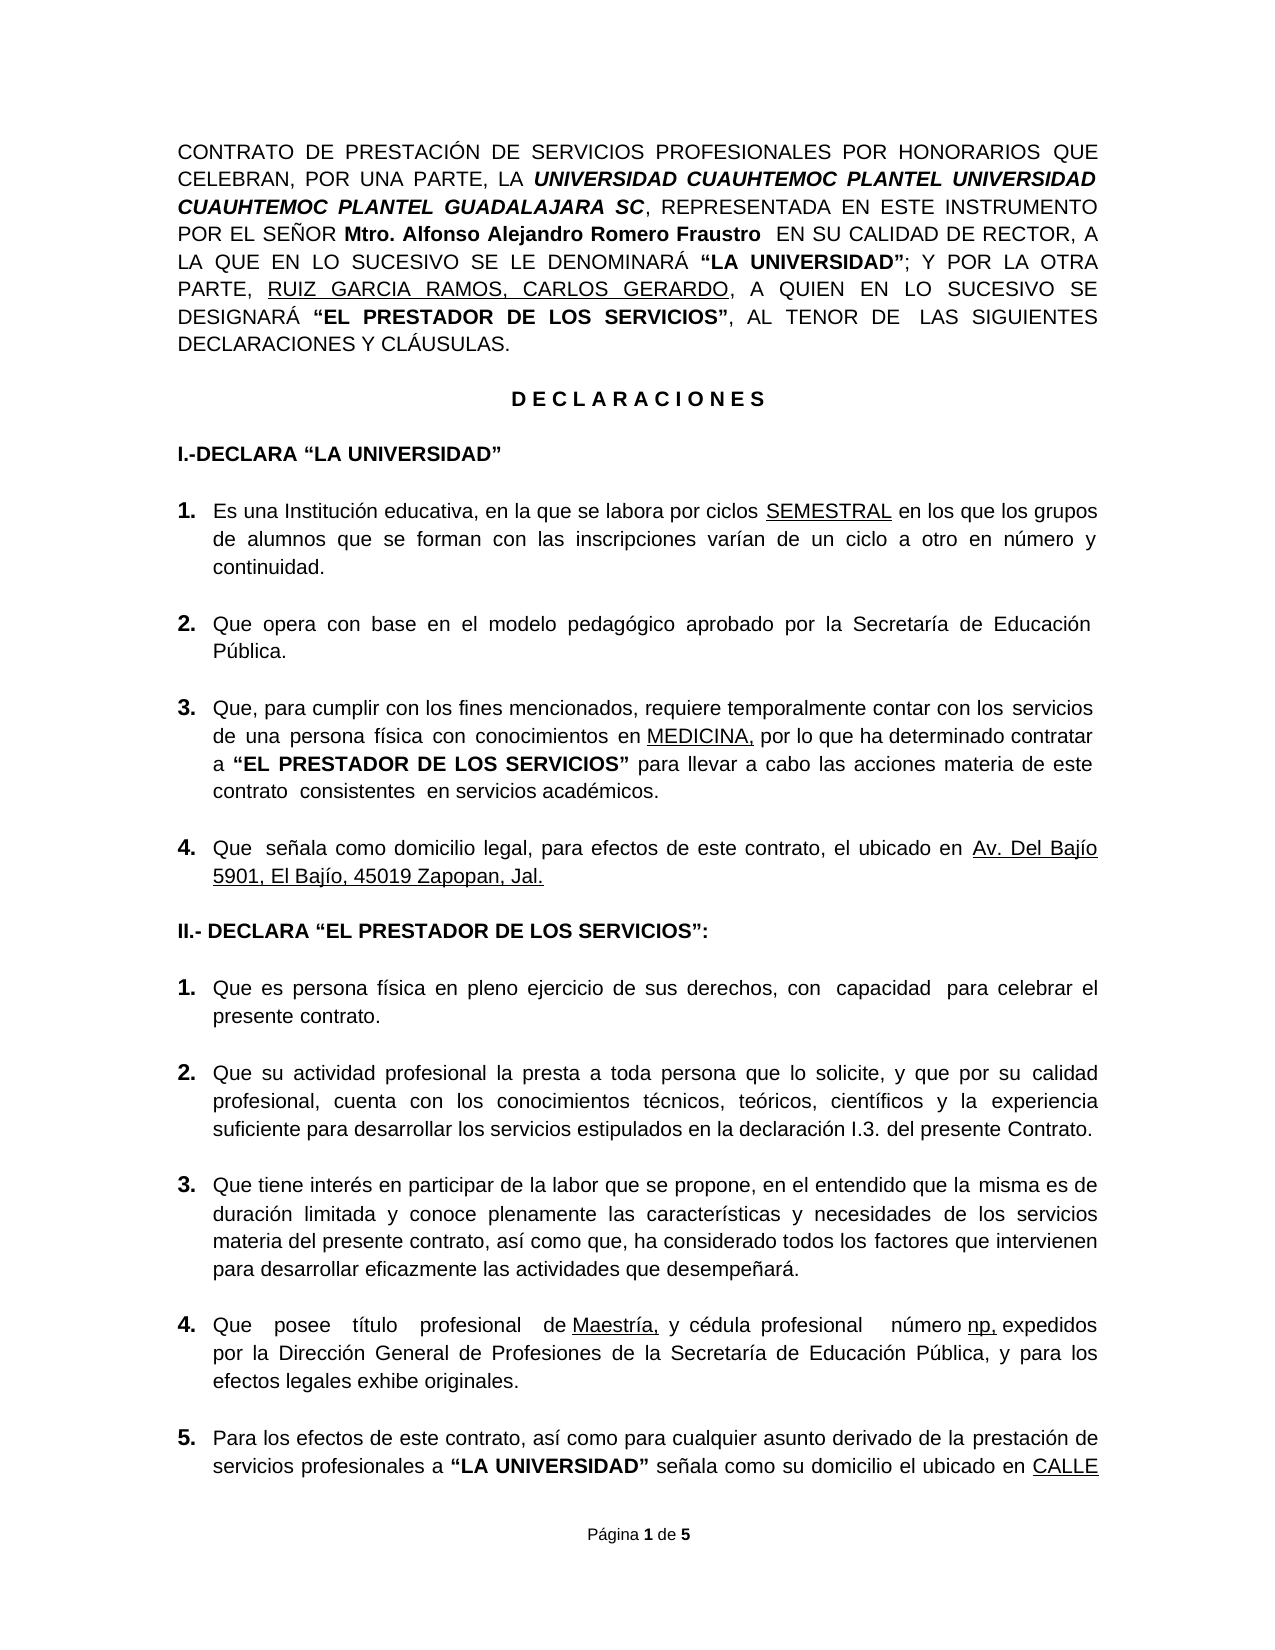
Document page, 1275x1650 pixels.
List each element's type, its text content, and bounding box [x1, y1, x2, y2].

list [177, 1424, 1098, 1478]
text CONTRATO DE PRESTACIÓN DE SERVICIOS PROFESIONALES POR HONORARIOS QUE CELEBRAN, POR UNA PARTE, LA UNIVERSIDAD CUAUHTEMOC PLANTEL UNIVERSIDAD CUAUHTEMOC PLANTEL GUADALAJARA SC, REPRESENTADA EN ESTE INSTRUMENTO POR EL SEÑOR Mtro. Alfonso Alejandro Romero Fraustro EN SU CALIDAD DE RECTOR, A LA QUE EN LO SUCESIVO SE LE DENOMINARÁ “LA UNIVERSIDAD”; Y POR LA OTRA PARTE, RUIZ GARCIA RAMOS, CARLOS GERARDO, A QUIEN EN LO SUCESIVO SE DESIGNARÁ “EL PRESTADOR DE LOS SERVICIOS”, AL TENOR DE LAS SIGUIENTES DECLARACIONES Y CLÁUSULAS. [177, 139, 1098, 356]
list Que, para cumplir con los fines mencionados, requiere temporalmente contar con los servicios de una persona física con conocimientos en MEDICINA, por lo que ha determinado contratar a “EL PRESTADOR DE LOS SERVICIOS” para llevar a cabo las acciones materia de este contrato consistentes en servicios académicos. [177, 694, 1093, 803]
subtitle II.- DECLARA “EL PRESTADOR DE LOS SERVICIOS”: [177, 919, 1110, 943]
list Que tiene interés en participar de la labor que se propone, en el entendido que la misma es de duración limitada y conoce plenamente las características y necesidades de los servicios materia del presente contrato, así como que, ha considerado todos los factores que intervienen para desarrollar eficazmente las actividades que desempeñará. [177, 1171, 1098, 1280]
list Que opera con base en el modelo pedagógico aprobado por la Secretaría de Educación Pública. [177, 609, 1092, 663]
list Es una Institución educativa, en la que se labora por ciclos SEMESTRAL en los que los grupos de alumnos que se forman con las inscripciones varían de un ciclo a otro en número y continuidad. [177, 497, 1098, 578]
list Que posee título profesional de Maestría, y cédula profesional número np, expedidos por la Dirección General de Profesiones de la Secretaría de Educación Pública, y para los efectos legales exhibe originales. [177, 1311, 1098, 1393]
list Que es persona física en pleno ejercicio de sus derechos, con capacidad para celebrar el presente contrato. [177, 974, 1098, 1028]
subtitle D E C L A R A C I O N E S [177, 387, 1098, 411]
list Que su actividad profesional la presta a toda persona que lo solicite, y que por su calidad profesional, cuenta con los conocimientos técnicos, teóricos, científicos y la experiencia suficiente para desarrollar los servicios estipulados en la declaración I.3. del presente Contrato. [177, 1059, 1098, 1140]
text I.-DECLARA “LA UNIVERSIDAD” [177, 442, 1110, 466]
list Que señala como domicilio legal, para efectos de este contrato, el ubicado en Av. Del Bajío 5901, El Bajío, 45019 Zapopan, Jal. [177, 834, 1098, 888]
